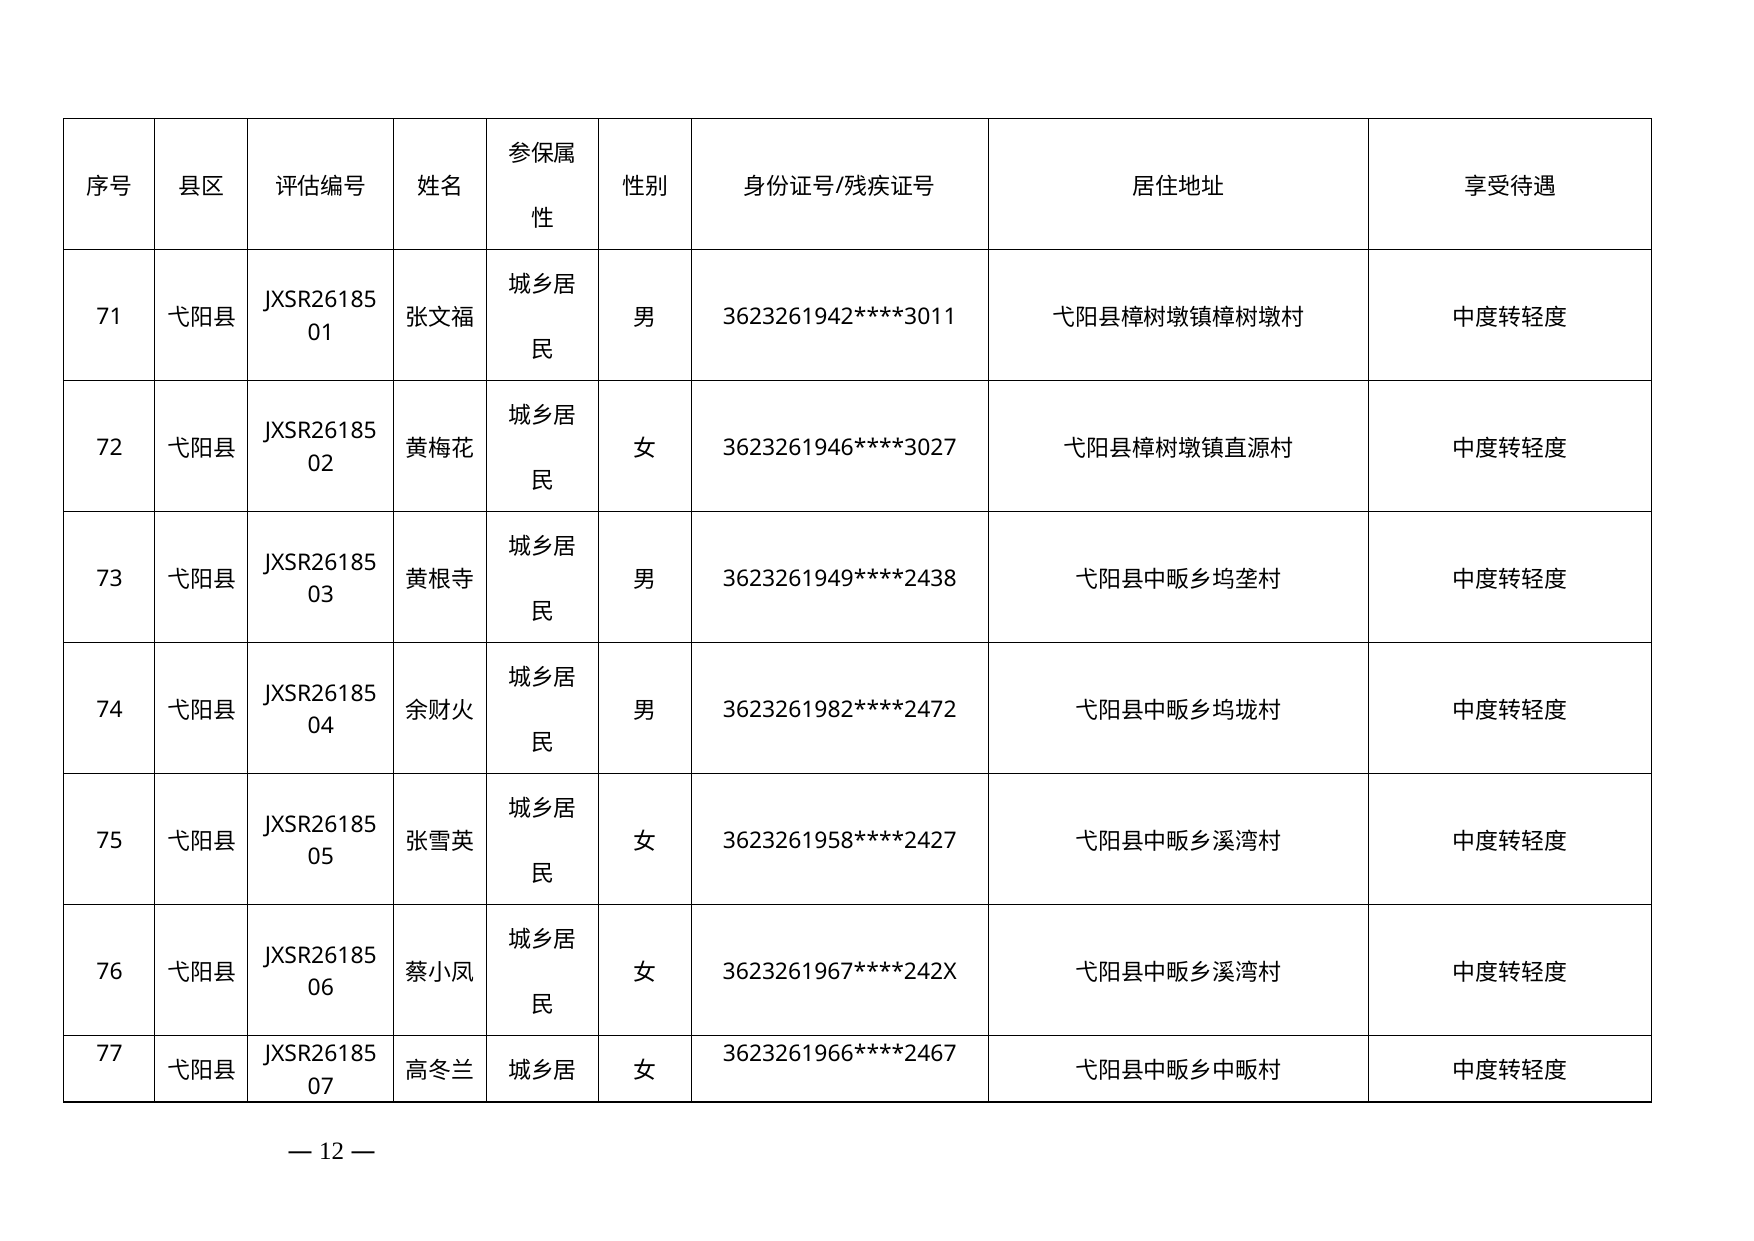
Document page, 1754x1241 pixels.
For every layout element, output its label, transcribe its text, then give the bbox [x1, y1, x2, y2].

table_cell 弋阳县中畈乡中畈村 [989, 1036, 1368, 1101]
table_cell 3623261946****3027 [692, 381, 988, 511]
table_cell 男 [599, 643, 691, 773]
table_cell 城乡居民 [487, 512, 598, 642]
table_cell 城乡居民 [487, 774, 598, 904]
table_cell 弋阳县 [155, 1036, 247, 1101]
table_cell 71 [64, 250, 154, 380]
table_cell 73 [64, 512, 154, 642]
table_cell 黄梅花 [394, 381, 486, 511]
table_header 性别 [599, 119, 691, 249]
table_cell 弋阳县 [155, 512, 247, 642]
table_cell 城乡居民 [487, 643, 598, 773]
table_cell 3623261982****2472 [692, 643, 988, 773]
table_cell 女 [599, 381, 691, 511]
table_header 身份证号/残疾证号 [692, 119, 988, 249]
table_header 序号 [64, 119, 154, 249]
table_cell 77 [64, 1036, 154, 1101]
table_header 姓名 [394, 119, 486, 249]
table_cell JXSR2618502 [248, 381, 393, 511]
table_cell 中度转轻度 [1369, 512, 1651, 642]
table_header 享受待遇 [1369, 119, 1651, 249]
table_cell 弋阳县 [155, 905, 247, 1035]
table_cell 3623261958****2427 [692, 774, 988, 904]
table_cell 中度转轻度 [1369, 1036, 1651, 1101]
table_cell 城乡居民 [487, 381, 598, 511]
table_cell 中度转轻度 [1369, 774, 1651, 904]
table_cell 74 [64, 643, 154, 773]
table_cell 高冬兰 [394, 1036, 486, 1101]
table_cell 弋阳县樟树墩镇樟树墩村 [989, 250, 1368, 380]
table_cell 弋阳县中畈乡坞垅村 [989, 643, 1368, 773]
table_cell JXSR2618501 [248, 250, 393, 380]
table_cell 3623261949****2438 [692, 512, 988, 642]
table_cell 中度转轻度 [1369, 905, 1651, 1035]
table_cell 城乡居民 [487, 250, 598, 380]
table_cell JXSR2618503 [248, 512, 393, 642]
table_cell 弋阳县 [155, 381, 247, 511]
table_cell 3623261967****242X [692, 905, 988, 1035]
table_cell 76 [64, 905, 154, 1035]
table_cell 弋阳县中畈乡溪湾村 [989, 774, 1368, 904]
table_cell 城乡居民 [487, 905, 598, 1035]
table_cell 72 [64, 381, 154, 511]
table_cell 弋阳县 [155, 250, 247, 380]
table_cell 城乡居民 [487, 1036, 598, 1101]
table_cell 弋阳县 [155, 774, 247, 904]
table_header 评估编号 [248, 119, 393, 249]
table_cell 中度转轻度 [1369, 643, 1651, 773]
table_cell 弋阳县中畈乡坞垄村 [989, 512, 1368, 642]
table_cell 3623261942****3011 [692, 250, 988, 380]
table_cell 黄根寺 [394, 512, 486, 642]
table_cell 女 [599, 905, 691, 1035]
table_cell 男 [599, 512, 691, 642]
table_cell 弋阳县 [155, 643, 247, 773]
table_cell 弋阳县樟树墩镇直源村 [989, 381, 1368, 511]
table_cell JXSR2618504 [248, 643, 393, 773]
table_cell 中度转轻度 [1369, 381, 1651, 511]
table_cell 女 [599, 774, 691, 904]
table_cell 弋阳县中畈乡溪湾村 [989, 905, 1368, 1035]
table_header 居住地址 [989, 119, 1368, 249]
table_cell 余财火 [394, 643, 486, 773]
table_cell JXSR2618506 [248, 905, 393, 1035]
table_cell 75 [64, 774, 154, 904]
table_cell 女 [599, 1036, 691, 1101]
table_cell 中度转轻度 [1369, 250, 1651, 380]
table_cell 蔡小凤 [394, 905, 486, 1035]
table_cell JXSR2618507 [248, 1036, 393, 1101]
table_header 参保属性 [487, 119, 598, 249]
table_cell 张文福 [394, 250, 486, 380]
table_cell 张雪英 [394, 774, 486, 904]
table_cell JXSR2618505 [248, 774, 393, 904]
table_cell 男 [599, 250, 691, 380]
table_cell 3623261966****2467 [692, 1036, 988, 1101]
table_header 县区 [155, 119, 247, 249]
